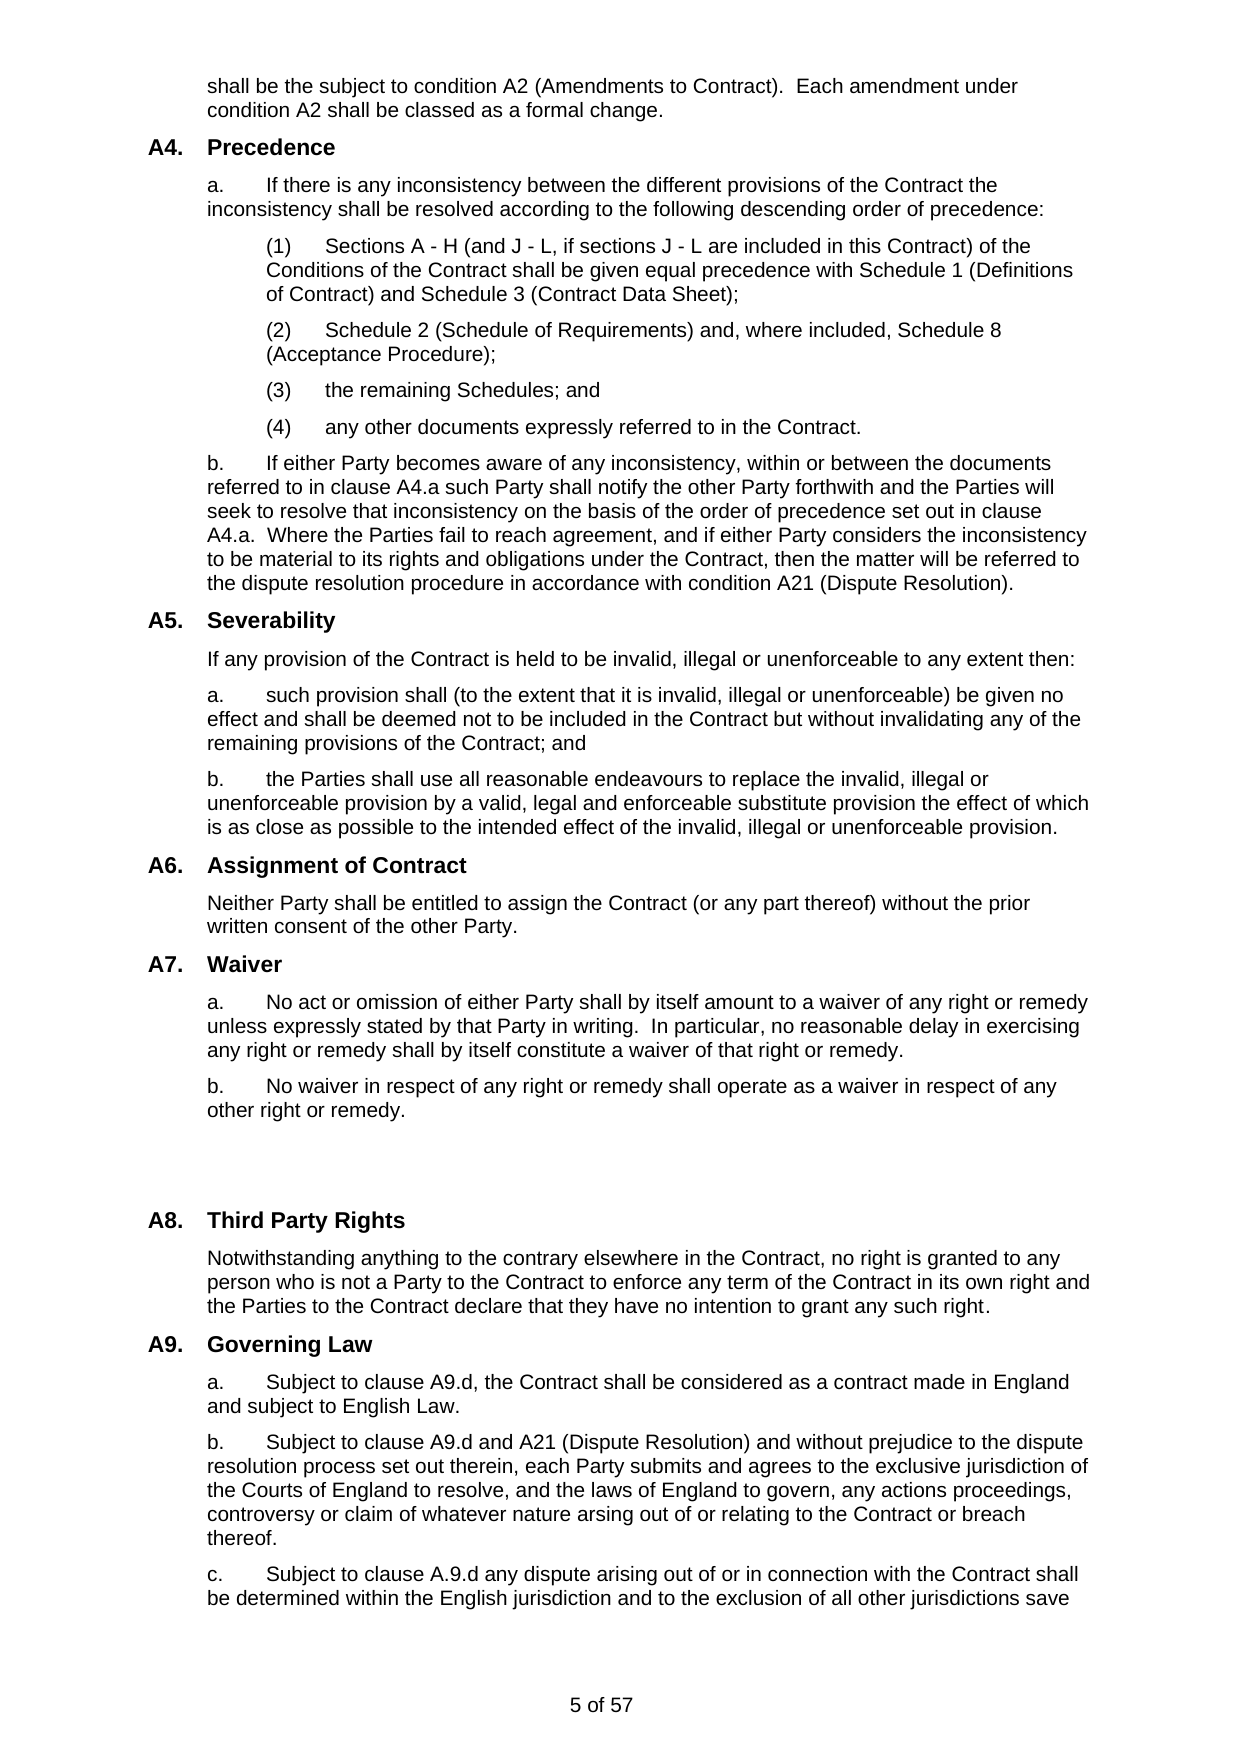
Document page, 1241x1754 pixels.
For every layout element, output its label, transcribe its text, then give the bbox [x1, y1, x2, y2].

text shall be the subject to condition A2 (Amendments to Contract). Each amendment under condition A2 shall be classed as a formal change. [207, 74, 1092, 122]
list Subject to clause A9.d and A21 (Dispute Resolution) and without prejudice to the dispute resolution process set out therein, each Party submits and agrees to the exclusive jurisdiction of the Courts of England to resolve, and the laws of England to govern, any actions proceedings, controversy or claim of whatever nature arsing out of or relating to the Contract or breach thereof. [207, 1430, 1092, 1550]
text a. No act or omission of either Party shall by itself amount to a waiver of any right or remedy unless expressly stated by that Party in writing. In particular, no reasonable delay in exercising any right or remedy shall by itself constitute a waiver of that right or remedy. [207, 990, 1092, 1062]
subtitle Governing Law [148, 1331, 1092, 1357]
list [207, 1562, 1092, 1610]
text Notwithstanding anything to the contrary elsewhere in the Contract, no right is granted to any person who is not a Party to the Contract to enforce any term of the Contract in its own right and the Parties to the Contract declare that they have no intention to grant any such right. [207, 1246, 1092, 1318]
text (4) any other documents expressly referred to in the Contract. [266, 415, 1092, 439]
text (1) Sections A - H (and J - L, if sections J - L are included in this Contract) of the Conditions of the Contract shall be given equal precedence with Schedule 1 (Definitions of Contract) and Schedule 3 (Contract Data Sheet); [266, 233, 1092, 305]
text b. the Parties shall use all reasonable endeavours to replace the invalid, illegal or unenforceable provision by a valid, legal and enforceable substitute provision the effect of which is as close as possible to the intended effect of the invalid, illegal or unenforceable provision. [207, 767, 1092, 839]
subtitle Waiver [148, 951, 1092, 977]
subtitle Third Party Rights [148, 1207, 1092, 1234]
text (2) Schedule 2 (Schedule of Requirements) and, where included, Schedule 8 (Acceptance Procedure); [266, 318, 1092, 366]
list Subject to clause A9.d, the Contract shall be considered as a contract made in England and subject to English Law. [207, 1369, 1092, 1417]
text If any provision of the Contract is held to be invalid, illegal or unenforceable to any extent then: [148, 646, 1092, 670]
text Neither Party shall be entitled to assign the Contract (or any part thereof) without the prior written consent of the other Party. [207, 890, 1092, 938]
text b. No waiver in respect of any right or remedy shall operate as a waiver in respect of any other right or remedy. [207, 1074, 1092, 1122]
text (3) the remaining Schedules; and [266, 378, 1092, 402]
text a. If there is any inconsistency between the different provisions of the Contract the inconsistency shall be resolved according to the following descending order of precedence: [207, 173, 1092, 221]
text b. If either Party becomes aware of any inconsistency, within or between the documents referred to in clause A4.a such Party shall notify the other Party forthwith and the Parties will seek to resolve that inconsistency on the basis of the order of precedence set out in clause A4.a. Where the Parties fail to reach agreement, and if either Party considers the inconsistency to be material to its rights and obligations under the Contract, then the matter will be referred to the dispute resolution procedure in accordance with condition A21 (Dispute Resolution). [207, 451, 1092, 595]
subtitle Assignment of Contract [148, 852, 1092, 878]
text a. such provision shall (to the extent that it is invalid, illegal or unenforceable) be given no effect and shall be deemed not to be included in the Contract but without invalidating any of the remaining provisions of the Contract; and [207, 683, 1092, 755]
subtitle Precedence [148, 134, 1092, 161]
subtitle Severability [148, 607, 1092, 634]
